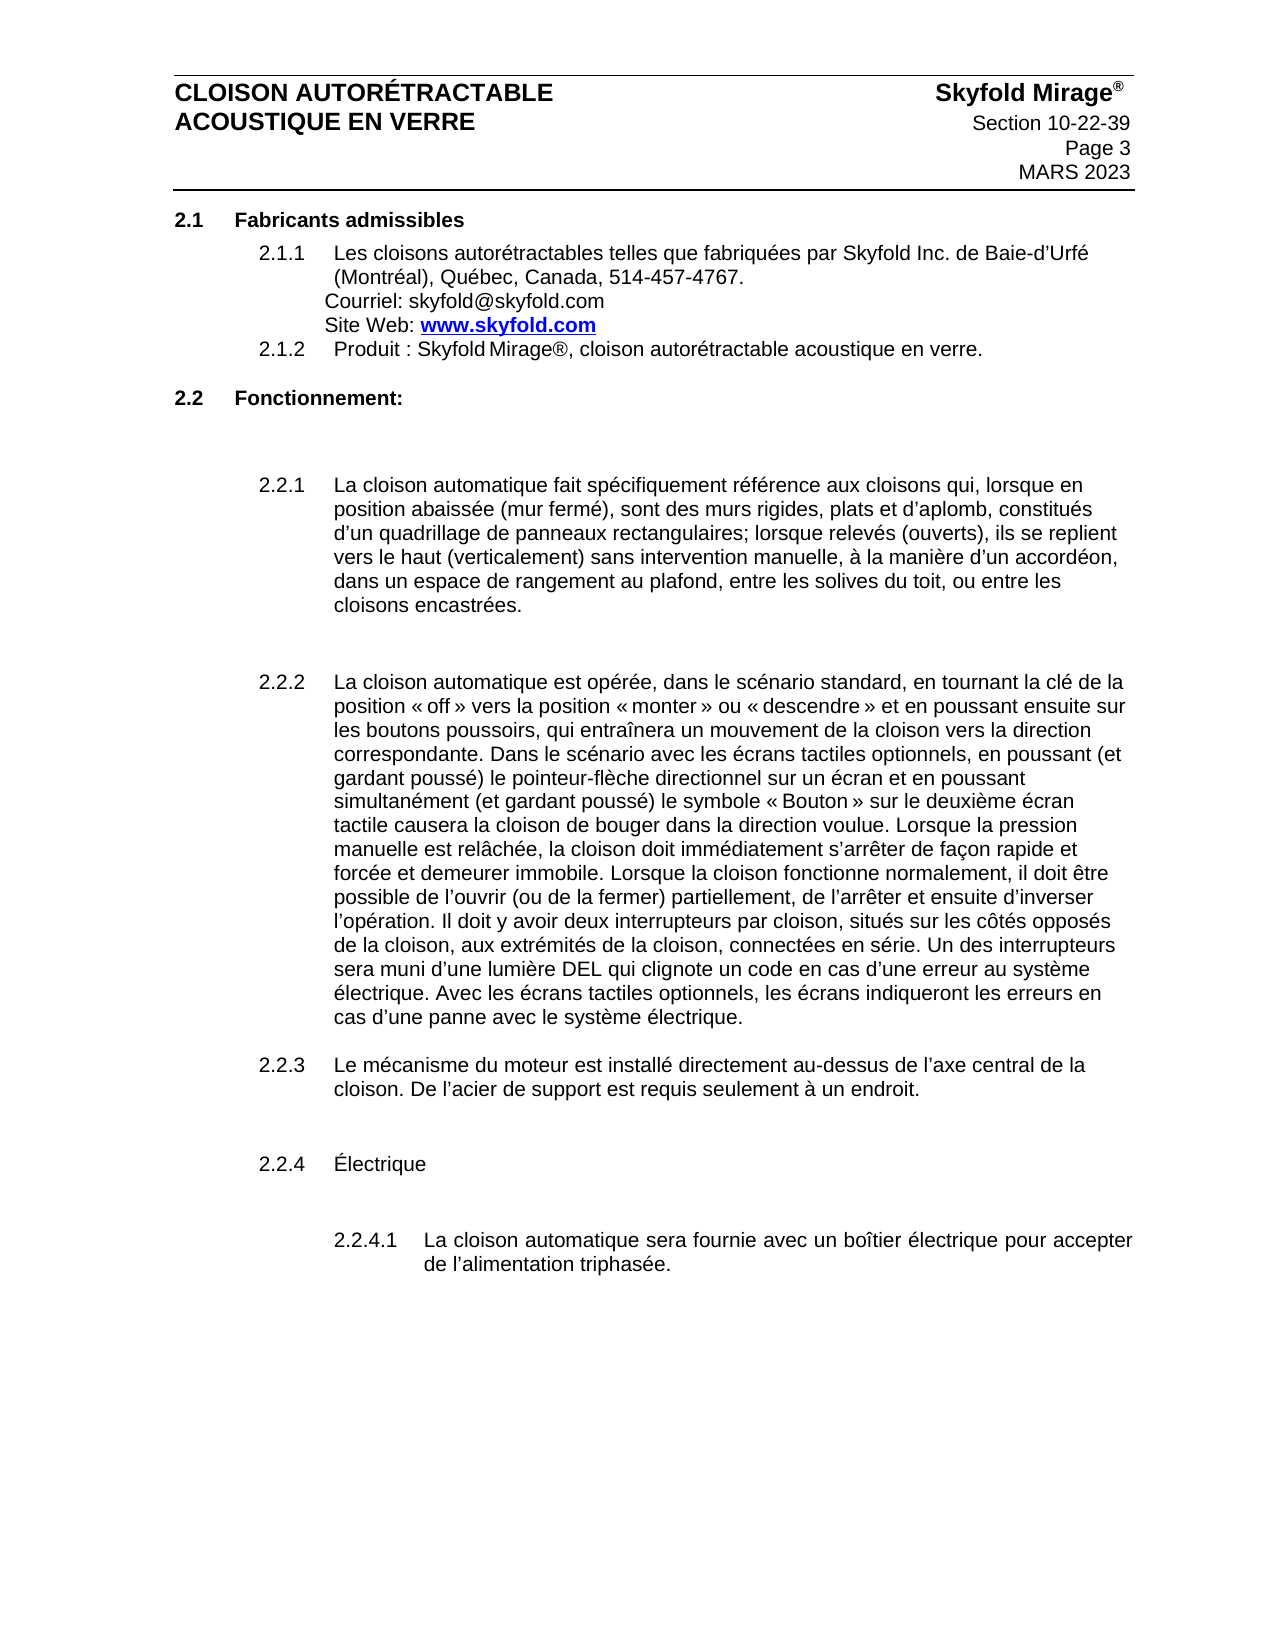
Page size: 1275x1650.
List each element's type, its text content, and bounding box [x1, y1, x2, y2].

subtitle Les cloisons autorétractables telles que fabriquées par Skyfold Inc. de Baie-d’Urfé (Montréal), Québec, Canada, 514-457-4767. [259, 241, 1134, 289]
subtitle La cloison automatique sera fournie avec un boîtier électrique pour accepter de l’alimentation triphasée. [334, 1228, 1134, 1276]
subtitle La cloison automatique est opérée, dans le scénario standard, en tournant la clé de la position « off » vers la position « monter » ou « descendre » et en poussant ensuite sur les boutons poussoirs, qui entraînera un mouvement de la cloison vers la direction correspondante. Dans le scénario avec les écrans tactiles optionnels, en poussant (et gardant poussé) le pointeur-flèche directionnel sur un écran et en poussant simultanément (et gardant poussé) le symbole « Bouton » sur le deuxième écran tactile causera la cloison de bouger dans la direction voulue. Lorsque la pression manuelle est relâchée, la cloison doit immédiatement s’arrêter de façon rapide et forcée et demeurer immobile. Lorsque la cloison fonctionne normalement, il doit être possible de l’ouvrir (ou de la fermer) partiellement, de l’arrêter et ensuite d’inverser l’opération. Il doit y avoir deux interrupteurs par cloison, situés sur les côtés opposés de la cloison, aux extrémités de la cloison, connectées en série. Un des interrupteurs sera muni d’une lumière DEL qui clignote un code en cas d’une erreur au système électrique. Avec les écrans tactiles optionnels, les écrans indiqueront les erreurs en cas d’une panne avec le système électrique. [259, 669, 1134, 1029]
subtitle Le mécanisme du moteur est installé directement au-dessus de l’axe central de la cloison. De l’acier de support est requis seulement à un endroit. [259, 1053, 1134, 1101]
subtitle Site Web: www.skyfold.com [324, 313, 1134, 337]
subtitle Produit : Skyfold Mirage®, cloison autorétractable acoustique en verre. [259, 337, 1134, 361]
subtitle La cloison automatique fait spécifiquement référence aux cloisons qui, lorsque en position abaissée (mur fermé), sont des murs rigides, plats et d’aplomb, constitués d’un quadrillage de panneaux rectangulaires; lorsque relevés (ouverts), ils se replient vers le haut (verticalement) sans intervention manuelle, à la manière d’un accordéon, dans un espace de rangement au plafond, entre les solives du toit, ou entre les cloisons encastrées. [259, 473, 1134, 617]
subtitle Fonctionnement: [174, 386, 1134, 410]
subtitle Fabricants admissibles [174, 207, 1134, 231]
subtitle Courriel: skyfold@skyfold.com [324, 289, 1134, 313]
subtitle Électrique [259, 1151, 1134, 1175]
